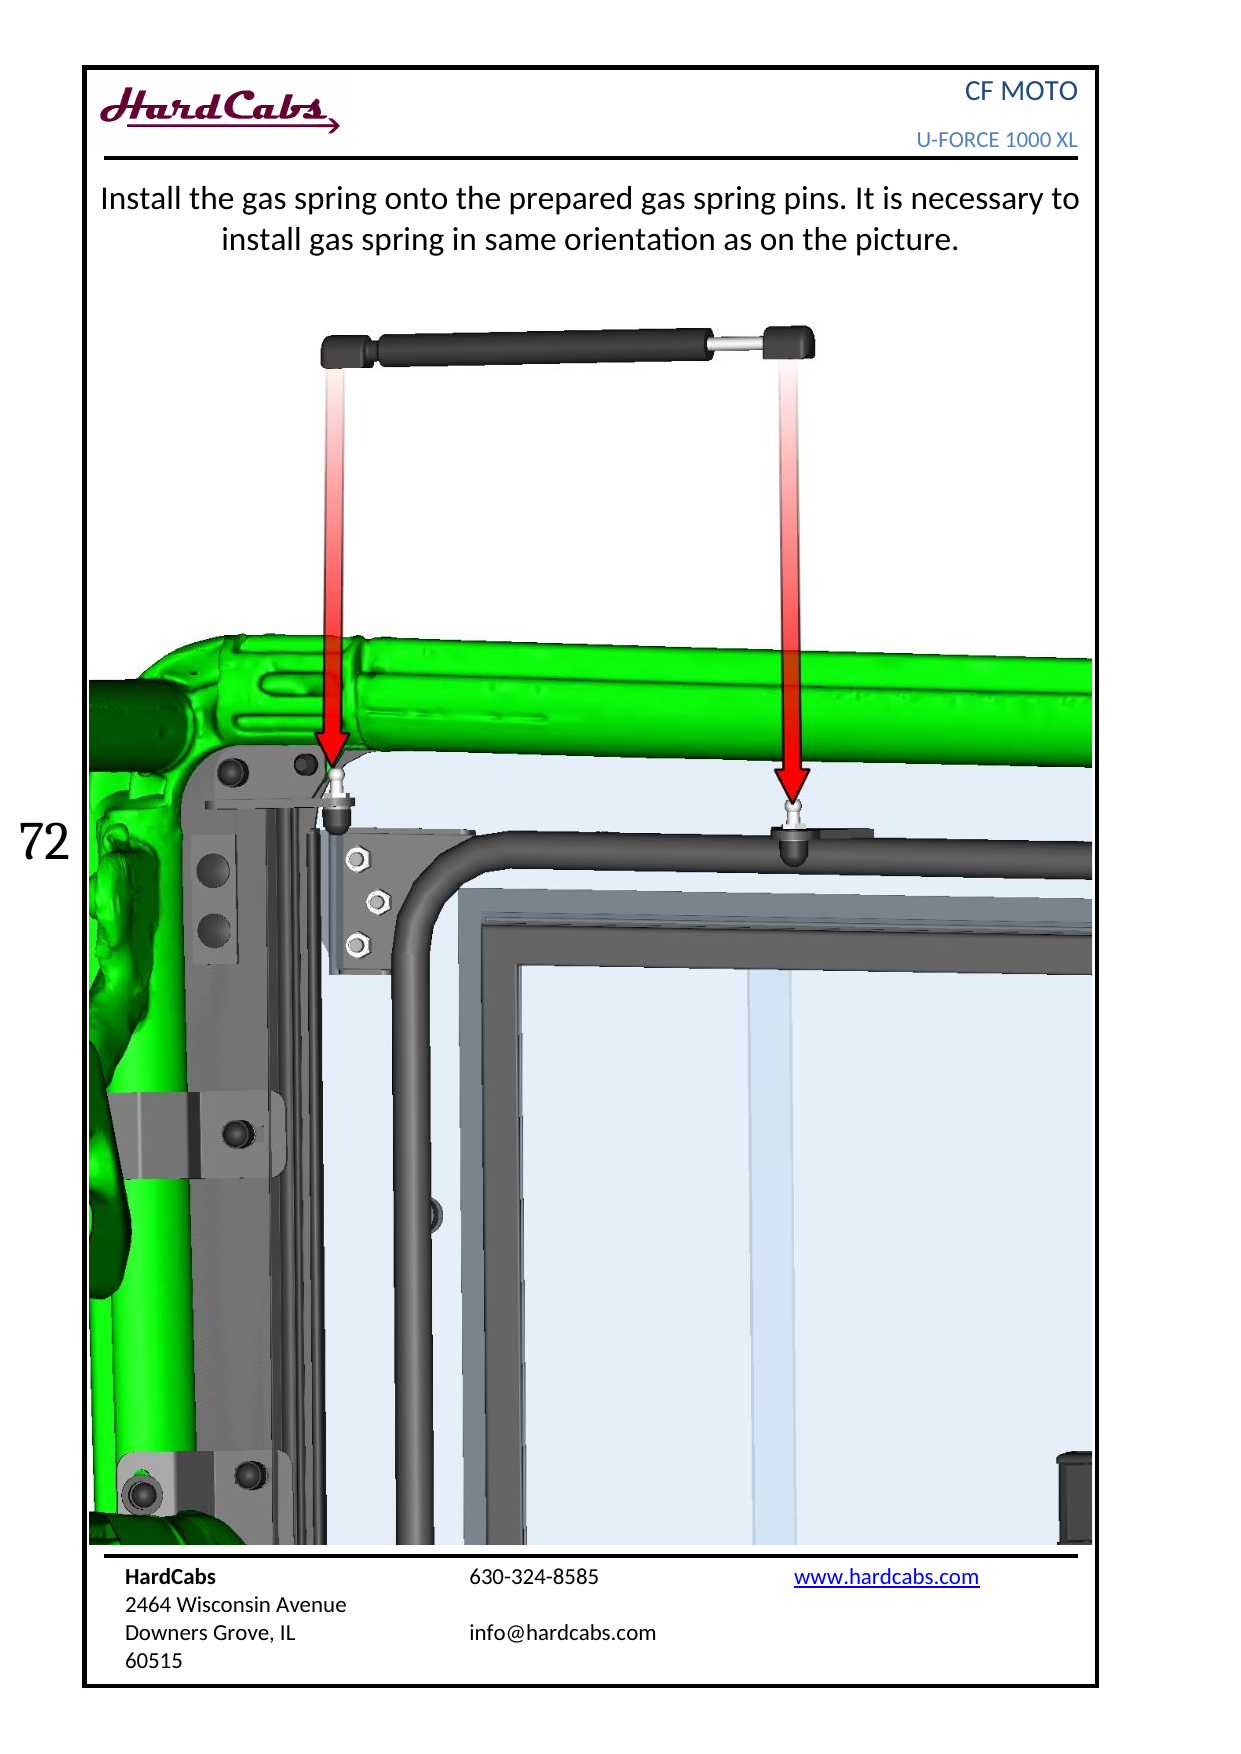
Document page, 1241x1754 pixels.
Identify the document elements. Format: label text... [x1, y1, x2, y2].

picture [89, 258, 1093, 1545]
text Install the gas spring onto the prepared gas spring pins. It is necessary to install gas spring in same orientation as on the picture. [89, 177, 1092, 258]
picture [95, 78, 347, 152]
